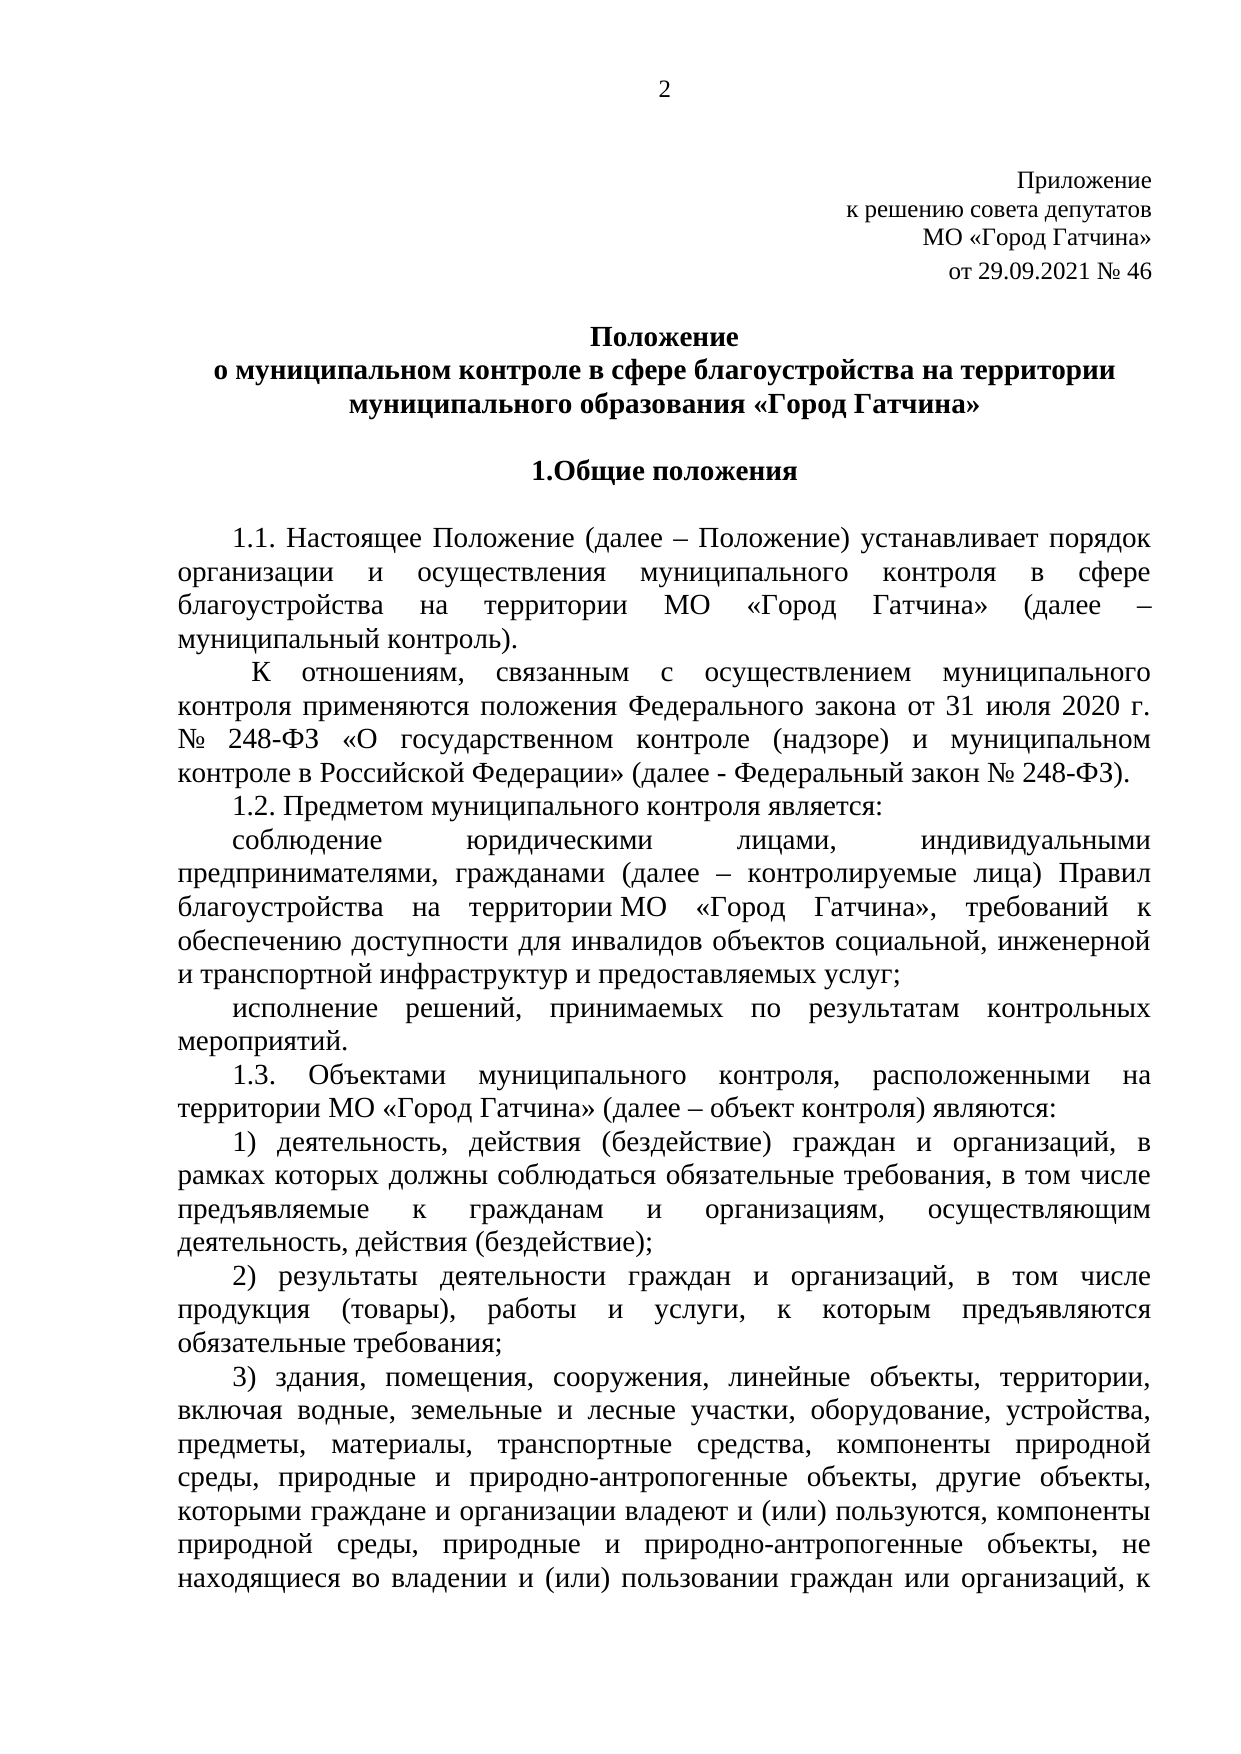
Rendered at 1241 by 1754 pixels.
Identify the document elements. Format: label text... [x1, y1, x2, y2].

text 1.1. Настоящее Положение (далее – Положение) устанавливает порядок организации и осуществления муниципального контроля в сфере благоустройства на территории МО «Город Гатчина» (далее – муниципальный контроль). [177, 520, 1152, 654]
text к решению совета депутатов [177, 194, 1152, 222]
text Положение [177, 319, 1152, 352]
text 2) результаты деятельности граждан и организаций, в том числе продукция (товары), работы и услуги, к которым предъявляются обязательные требования; [177, 1258, 1152, 1359]
text о муниципальном контроле в сфере благоустройства на территории муниципального образования «Город Гатчина» [177, 352, 1152, 419]
text от 29.09.2021 № 46 [177, 251, 1152, 285]
text 1.2. Предметом муниципального контроля является: [177, 788, 1152, 822]
text соблюдение юридическими лицами, индивидуальными предпринимателями, гражданами (далее – контролируемые лица) Правил благоустройства на территории МО «Город Гатчина», требований к обеспечению доступности для инвалидов объектов социальной, инженерной и транспортной инфраструктур и предоставляемых услуг; [177, 822, 1152, 990]
text МО «Город Гатчина» [177, 222, 1152, 251]
text исполнение решений, принимаемых по результатам контрольных мероприятий. [177, 990, 1152, 1057]
text 1) деятельность, действия (бездействие) граждан и организаций, в рамках которых должны соблюдаться обязательные требования, в том числе предъявляемые к гражданам и организациям, осуществляющим деятельность, действия (бездействие); [177, 1124, 1152, 1258]
text Приложение [177, 165, 1152, 194]
text 1.Общие положения [177, 453, 1152, 487]
list К отношениям, связанным с осуществлением муниципального контроля применяются положения Федерального закона от 31 июля 2020 г. № 248-ФЗ «О государственном контроле (надзоре) и муниципальном контроле в Российской Федерации» (далее - Федеральный закон № 248-ФЗ). [177, 654, 1152, 788]
text 1.3. Объектами муниципального контроля, расположенными на территории МО «Город Гатчина» (далее – объект контроля) являются: [177, 1057, 1152, 1124]
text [177, 1359, 1152, 1593]
